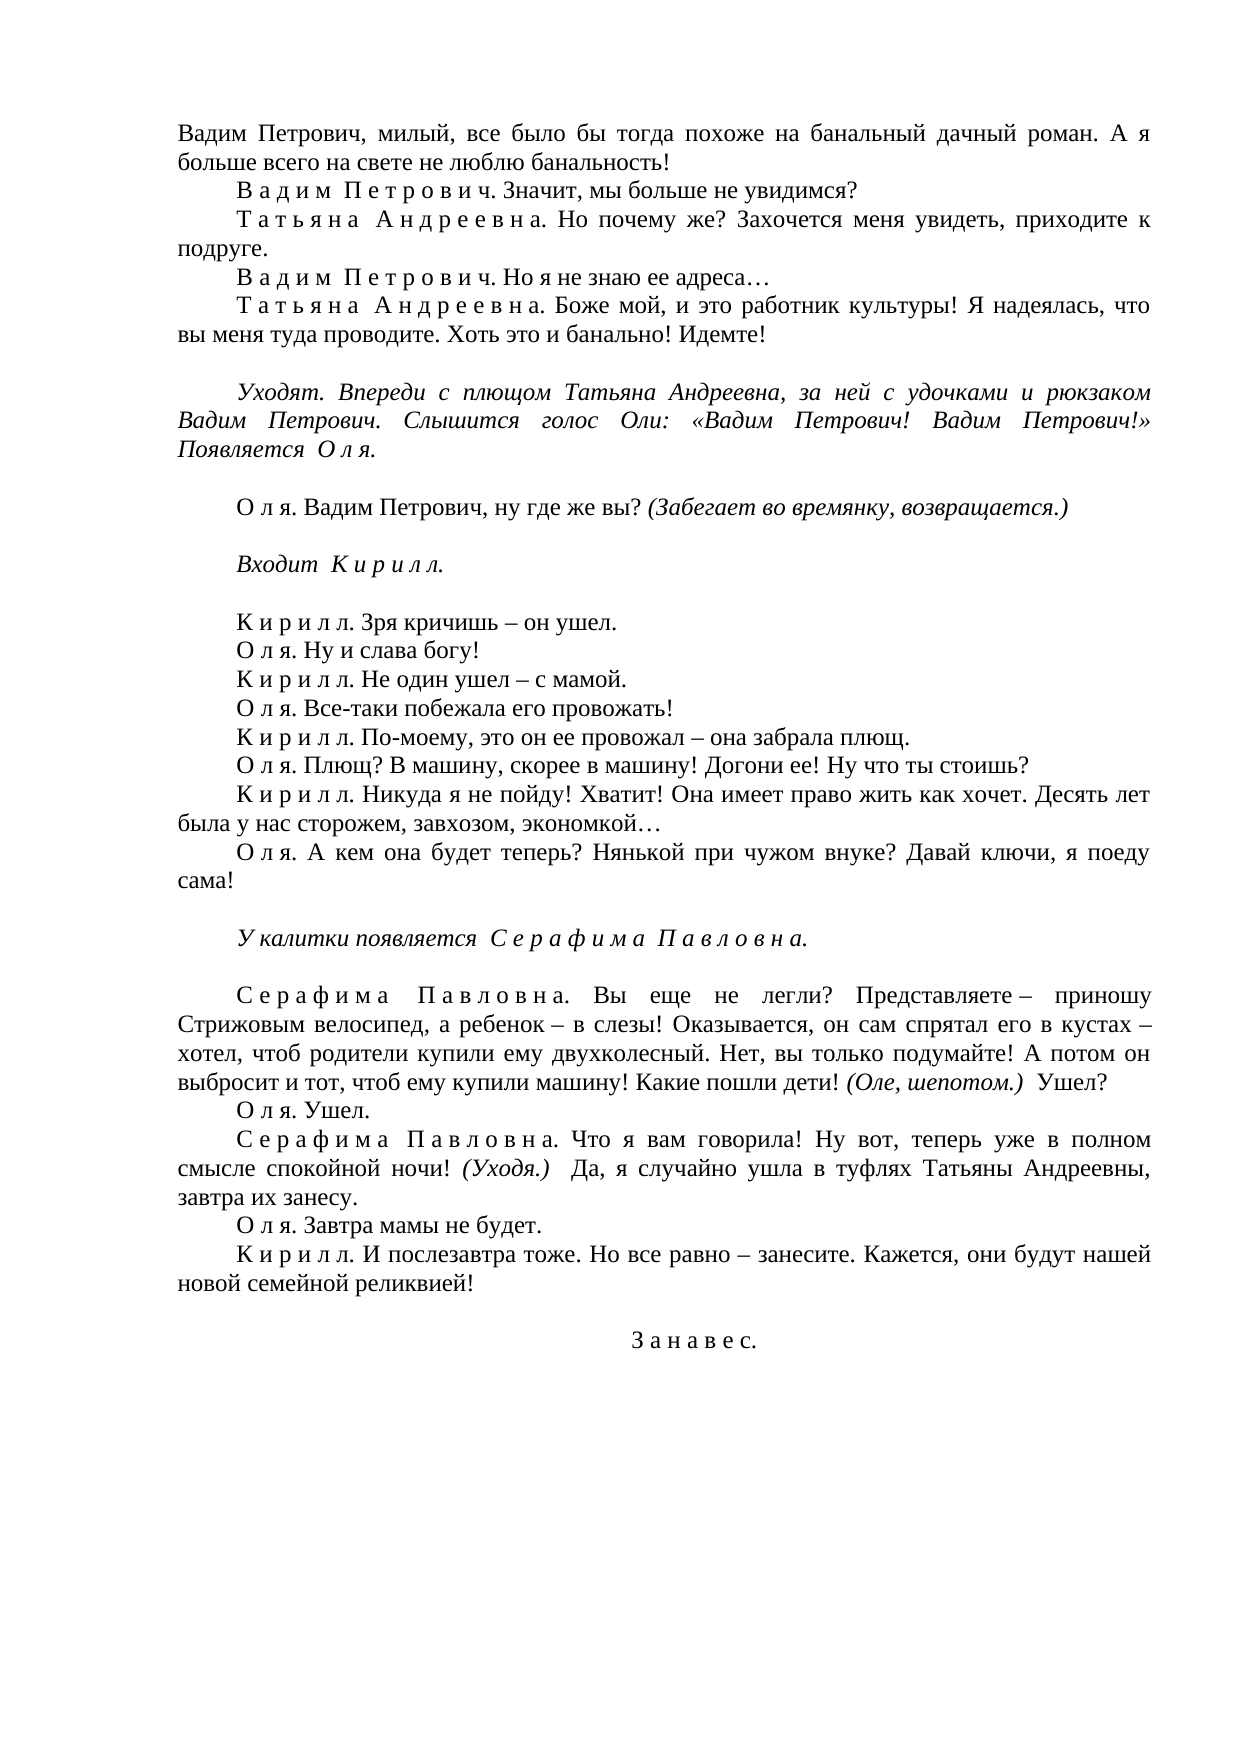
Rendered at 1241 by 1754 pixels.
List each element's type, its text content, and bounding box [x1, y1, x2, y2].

text К и р и л л. Не один ушел – с мамой. [177, 664, 1152, 693]
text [177, 118, 1152, 176]
text К и р и л л. И послезавтра тоже. Но все равно – занесите. Кажется, они будут нашей новой семейной реликвией! [177, 1239, 1152, 1297]
text Т а т ь я н а А н д р е е в н а. Боже мой, и это работник культуры! Я надеялась, что вы меня туда проводите. Хоть это и банально! Идемте! [177, 291, 1152, 348]
text Уходят. Впереди с плющом Татьяна Андреевна, за ней с удочками и рюкзаком Вадим Петрович. Слышится голос Оли: «Вадим Петрович! Вадим Петрович!» Появляется О л я. [177, 377, 1152, 463]
text О л я. Вадим Петрович, ну где же вы? (Забегает во времянку, возвращается.) [177, 492, 1152, 521]
text О л я. Ушел. [177, 1096, 1152, 1124]
text О л я. Завтра мамы не будет. [177, 1211, 1152, 1239]
text О л я. Плющ? В машину, скорее в машину! Догони ее! Ну что ты стоишь? [177, 751, 1152, 779]
text С е р а ф и м а П а в л о в н а. Что я вам говорила! Ну вот, теперь уже в полном смысле спокойной ночи! (Уходя.) Да, я случайно ушла в туфлях Татьяны Андреевны, завтра их занесу. [177, 1124, 1152, 1211]
text В а д и м П е т р о в и ч. Но я не знаю ее адреса… [177, 262, 1152, 291]
text С е р а ф и м а П а в л о в н а. Вы еще не легли? Представляете – приношу Стрижовым велосипед, а ребенок – в слезы! Оказывается, он сам спрятал его в кустах – хотел, чтоб родители купили ему двухколесный. Нет, вы только подумайте! А потом он выбросит и тот, чтоб ему купили машину! Какие пошли дети! (Оле, шепотом.) Ушел? [177, 981, 1152, 1096]
text В а д и м П е т р о в и ч. Значит, мы больше не увидимся? [177, 176, 1152, 204]
text К и р и л л. Зря кричишь – он ушел. [177, 607, 1152, 636]
text К и р и л л. По-моему, это он ее провожал – она забрала плющ. [177, 722, 1152, 751]
text Входит К и р и л л. [177, 549, 1152, 578]
text О л я. Ну и слава богу! [177, 636, 1152, 664]
text О л я. Все-таки побежала его провожать! [177, 693, 1152, 722]
text З а н а в е с. [177, 1326, 1152, 1354]
text О л я. А кем она будет теперь? Нянькой при чужом внуке? Давай ключи, я поеду сама! [177, 837, 1152, 894]
text Т а т ь я н а А н д р е е в н а. Но почему же? Захочется меня увидеть, приходите к подруге. [177, 204, 1152, 262]
text К и р и л л. Никуда я не пойду! Хватит! Она имеет право жить как хочет. Десять лет была у нас сторожем, завхозом, экономкой… [177, 779, 1152, 837]
text У калитки появляется С е р а ф и м а П а в л о в н а. [177, 923, 1152, 952]
